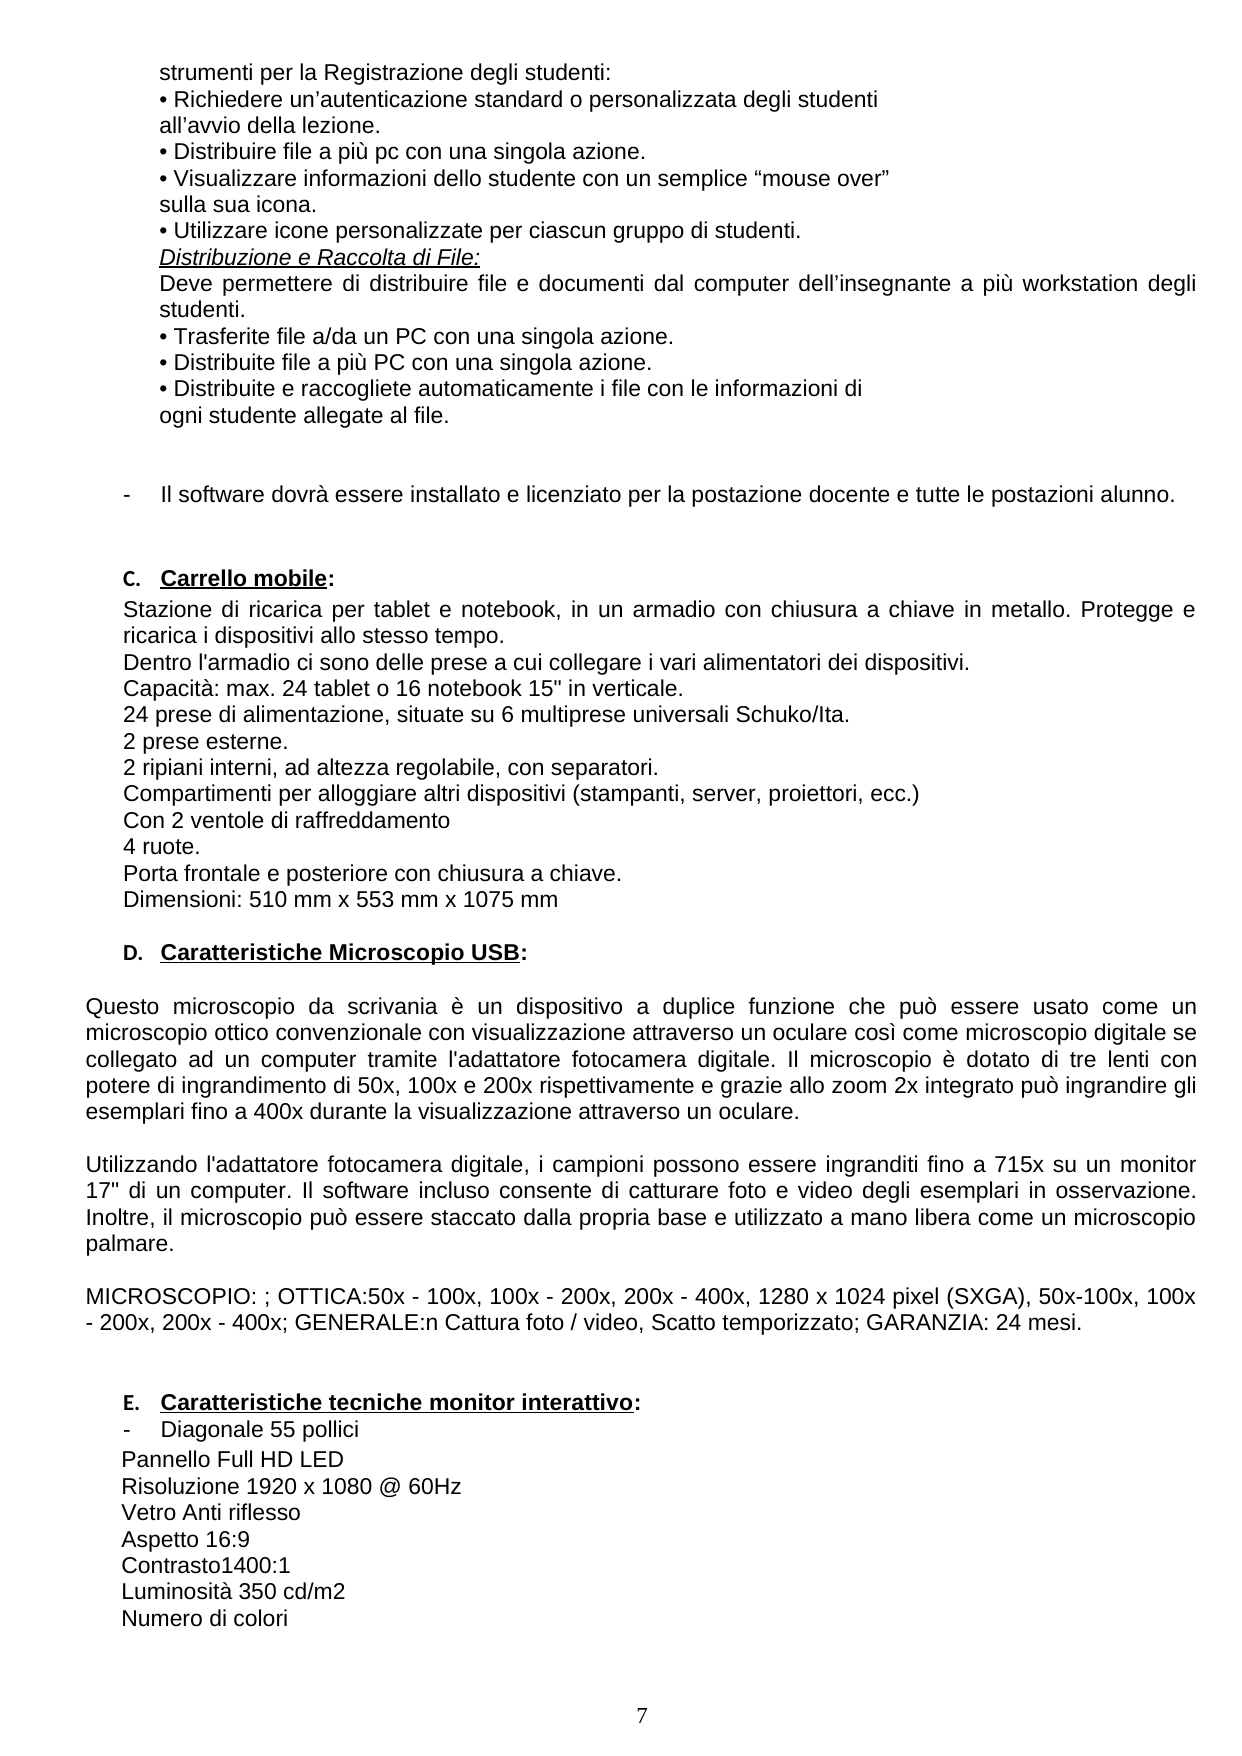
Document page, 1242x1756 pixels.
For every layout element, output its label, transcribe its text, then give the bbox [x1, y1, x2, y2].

text • Visualizzare informazioni dello studente con un semplice “mouse over” [159, 164, 1198, 191]
text • Distribuire file a più pc con una singola azione. [159, 138, 1198, 164]
text Compartimenti per alloggiare altri dispositivi (stampanti, server, proiettori, ecc.) [85, 780, 1198, 807]
text 24 prese di alimentazione, situate su 6 multiprese universali Schuko/Ita. [85, 701, 1198, 728]
text Questo microscopio da scrivania è un dispositivo a duplice funzione che può essere usato come un microscopio ottico convenzionale con visualizzazione attraverso un oculare così come microscopio digitale se collegato ad un computer tramite l'adattatore fotocamera digitale. Il microscopio è dotato di tre lenti con potere di ingrandimento di 50x, 100x e 200x rispettivamente e grazie allo zoom 2x integrato può ingrandire gli esemplari fino a 400x durante la visualizzazione attraverso un oculare. [85, 993, 1198, 1125]
list Contrasto1400:1 [121, 1552, 1198, 1578]
text Stazione di ricarica per tablet e notebook, in un armadio con chiusura a chiave in metallo. Protegge e ricarica i dispositivi allo stesso tempo. [123, 596, 1198, 649]
text strumenti per la Registrazione degli studenti: [159, 59, 1198, 86]
text Deve permettere di distribuire file e documenti dal computer dell’insegnante a più workstation degli studenti. [159, 270, 1198, 323]
list Il software dovrà essere installato e licenziato per la postazione docente e tutte le postazioni alunno. [123, 481, 1198, 507]
list Diagonale 55 pollici [123, 1416, 1198, 1443]
list Vetro Anti riflesso [121, 1499, 1198, 1526]
text Distribuzione e Raccolta di File: [159, 244, 1198, 270]
list Aspetto 16:9 [121, 1526, 1198, 1552]
list Caratteristiche Microscopio USB: [123, 938, 1198, 967]
text • Trasferite file a/da un PC con una singola azione. [159, 323, 1198, 349]
text Con 2 ventole di raffreddamento [85, 807, 1198, 833]
list Luminosità 350 cd/m2 [121, 1578, 1198, 1604]
text 2 ripiani interni, ad altezza regolabile, con separatori. [85, 754, 1198, 780]
text Capacità: max. 24 tablet o 16 notebook 15" in verticale. [85, 675, 1198, 701]
text • Richiedere un’autenticazione standard o personalizzata degli studenti [159, 86, 1198, 112]
text Dentro l'armadio ci sono delle prese a cui collegare i vari alimentatori dei dispositivi. [85, 649, 1198, 675]
text • Distribuite e raccogliete automaticamente i file con le informazioni di [159, 375, 1198, 402]
text Utilizzando l'adattatore fotocamera digitale, i campioni possono essere ingranditi fino a 715x su un monitor 17" di un computer. Il software incluso consente di catturare foto e video degli esemplari in osservazione. Inoltre, il microscopio può essere staccato dalla propria base e utilizzato a mano libera come un microscopio palmare. [85, 1151, 1198, 1256]
text sulla sua icona. [159, 191, 1198, 217]
text • Utilizzare icone personalizzate per ciascun gruppo di studenti. [159, 217, 1198, 244]
text all’avvio della lezione. [159, 112, 1198, 138]
list Numero di colori [121, 1604, 1198, 1631]
text 4 ruote. [85, 833, 1198, 859]
text ogni studente allegate al file. [159, 402, 1198, 428]
text MICROSCOPIO: ; OTTICA:50x - 100x, 100x - 200x, 200x - 400x, 1280 x 1024 pixel (SXGA), 50x-100x, 100x - 200x, 200x - 400x; GENERALE:n Cattura foto / video, Scatto temporizzato; GARANZIA: 24 mesi. [85, 1283, 1198, 1336]
text • Distribuite file a più PC con una singola azione. [159, 349, 1198, 375]
list Risoluzione 1920 x 1080 @ 60Hz [121, 1473, 1198, 1499]
list Carrello mobile: [123, 564, 1198, 592]
text Porta frontale e posteriore con chiusura a chiave. [85, 859, 1198, 886]
list Pannello Full HD LED [121, 1446, 1198, 1473]
list Caratteristiche tecniche monitor interattivo: [123, 1388, 1198, 1416]
text Dimensioni: 510 mm x 553 mm x 1075 mm [85, 886, 1198, 912]
text 2 prese esterne. [85, 728, 1198, 754]
